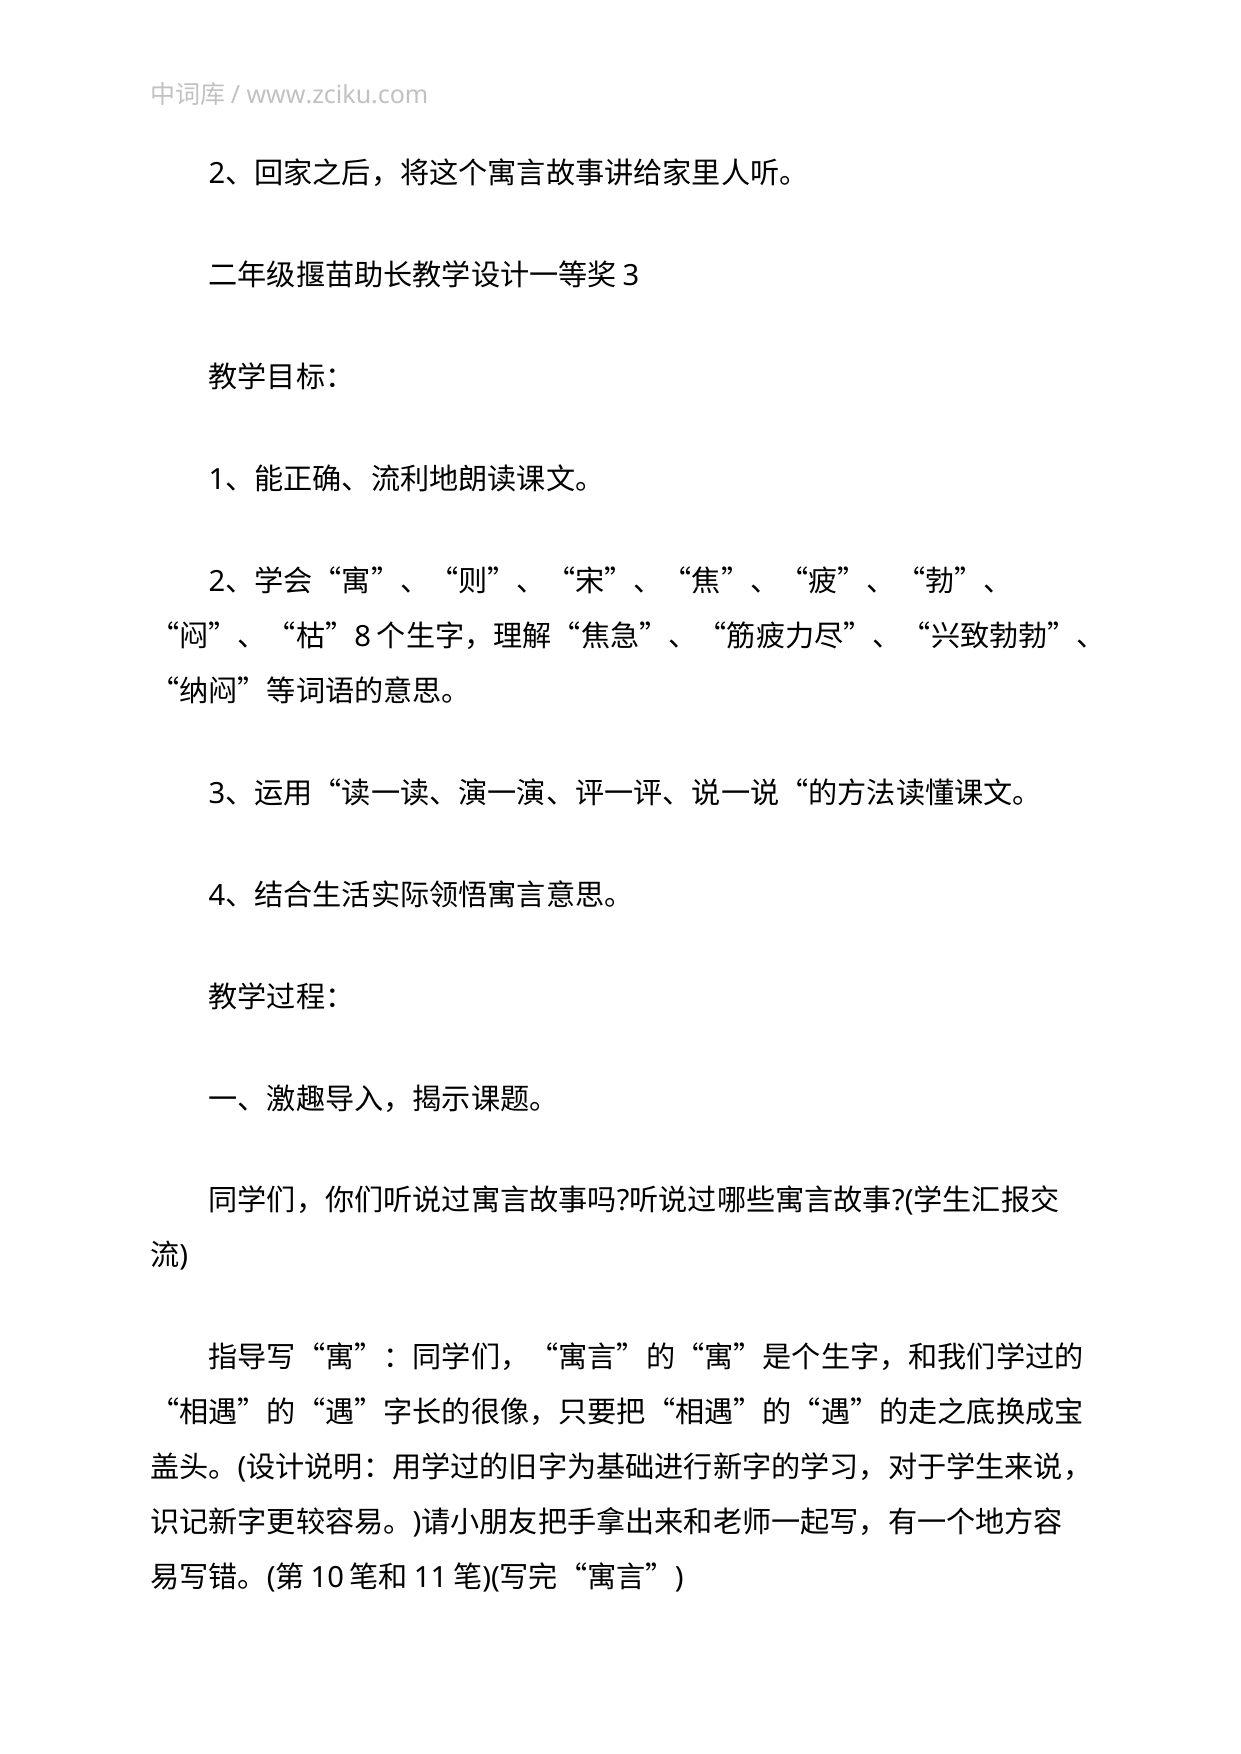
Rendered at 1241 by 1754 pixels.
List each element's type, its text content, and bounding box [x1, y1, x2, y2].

text 指导写“寓”：同学们，“寓言”的“寓”是个生字，和我们学过的“相遇”的“遇”字长的很像，只要把“相遇”的“遇”的走之底换成宝盖头。(设计说明：用学过的旧字为基础进行新字的学习，对于学生来说，识记新字更较容易。)请小朋友把手拿出来和老师一起写，有一个地方容易写错。(第10笔和11笔)(写完“寓言”) [150, 1334, 1090, 1596]
text 4、结合生活实际领悟寓言意思。 [150, 871, 1090, 914]
text 2、回家之后，将这个寓言故事讲给家里人听。 [150, 150, 1090, 192]
text 教学过程： [150, 973, 1090, 1016]
text 二年级揠苗助长教学设计一等奖3 [150, 252, 1090, 294]
text 同学们，你们听说过寓言故事吗?听说过哪些寓言故事?(学生汇报交流) [150, 1177, 1090, 1274]
text 2、学会“寓”、“则”、“宋”、“焦”、“疲”、“勃”、“闷”、“枯”8个生字，理解“焦急”、“筋疲力尽”、“兴致勃勃”、“纳闷”等词语的意思。 [150, 558, 1090, 710]
text 教学目标： [150, 354, 1090, 396]
text 3、运用“读一读、演一演、评一评、说一说“的方法读懂课文。 [150, 769, 1090, 812]
text 一、激趣导入，揭示课题。 [150, 1075, 1090, 1117]
text 1、能正确、流利地朗读课文。 [150, 456, 1090, 498]
